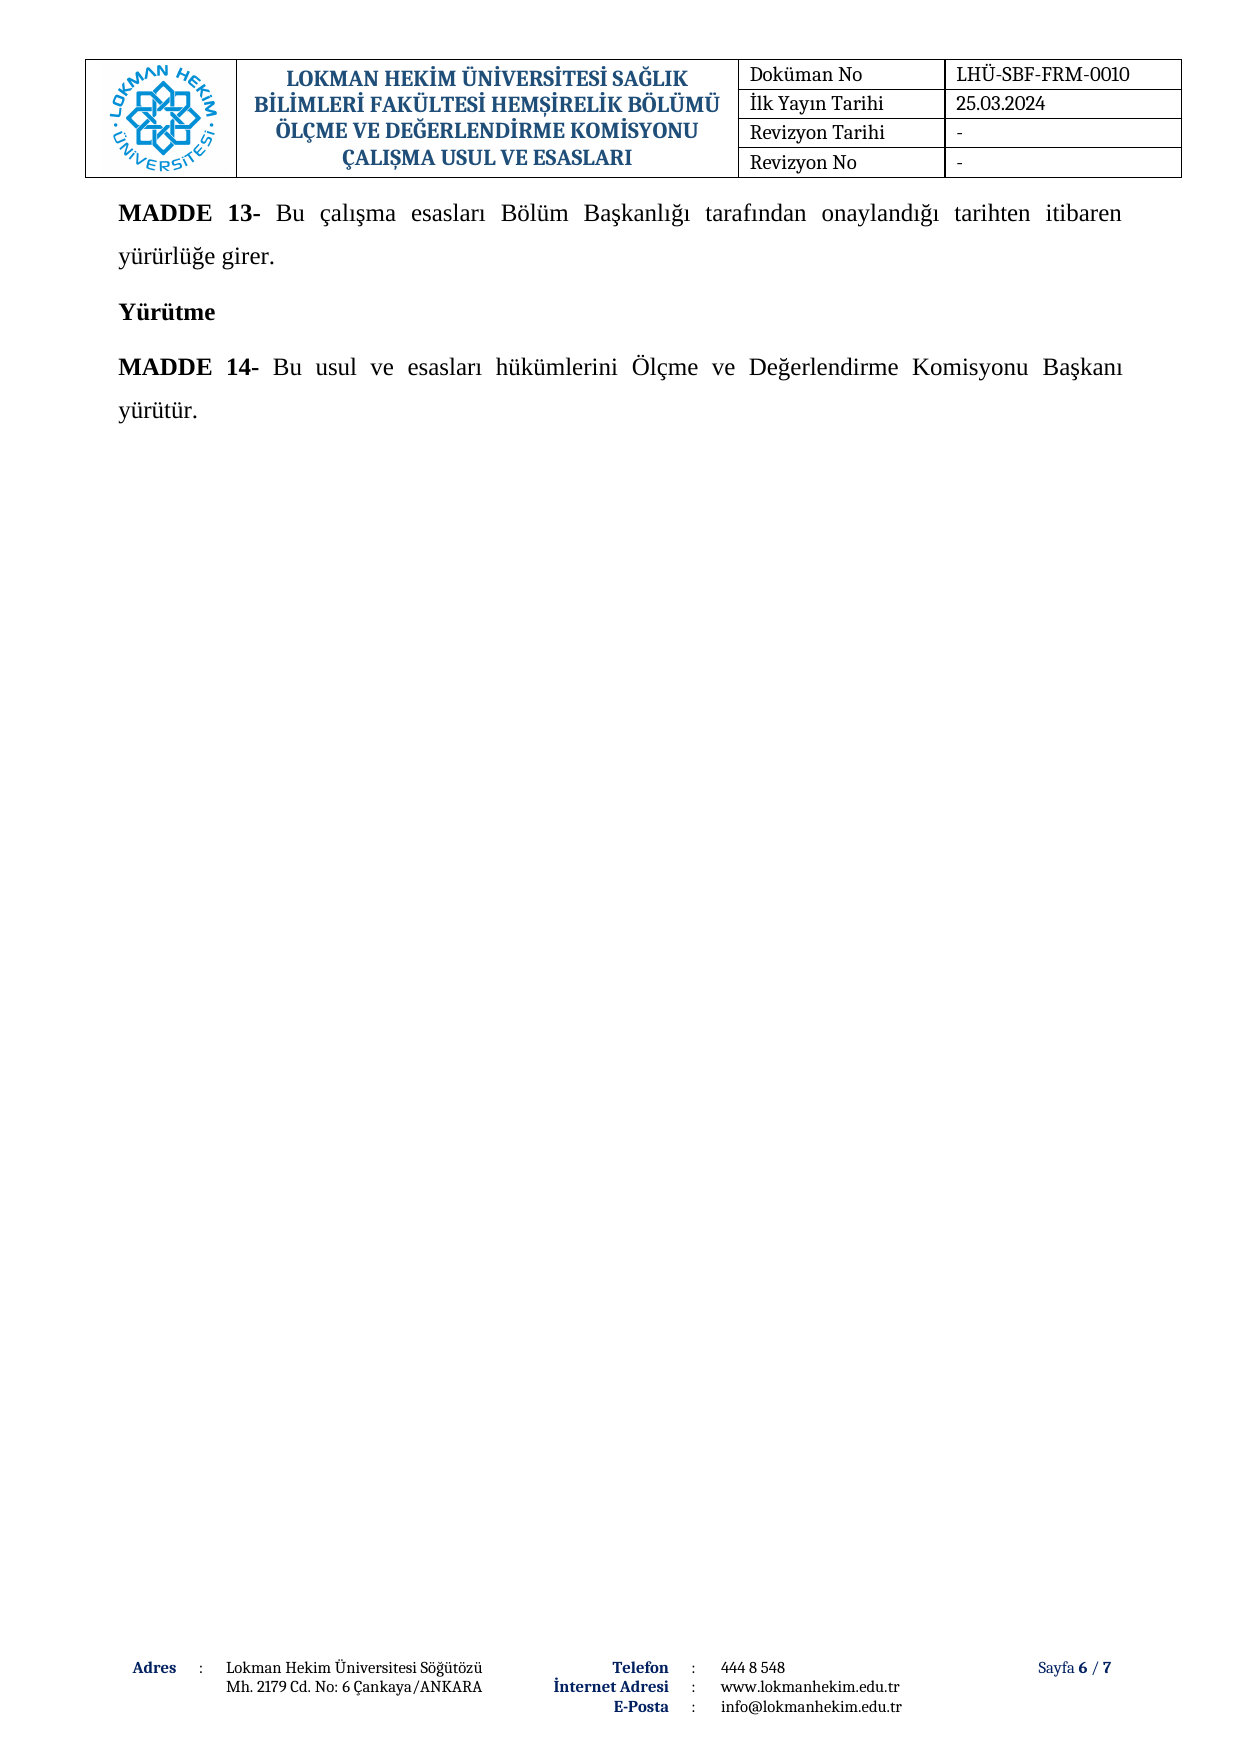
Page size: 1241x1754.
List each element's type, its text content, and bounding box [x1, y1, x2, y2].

text MADDE 14- Bu usul ve esasları hükümlerini Ölçme ve Değerlendirme Komisyonu Başkanı yürütür. [118, 352, 1123, 424]
text Yürütme [118, 297, 1123, 325]
text MADDE 13- Bu çalışma esasları Bölüm Başkanlığı tarafından onaylandığı tarihten itibaren yürürlüğe girer. [118, 198, 1123, 270]
picture [100, 63, 230, 173]
